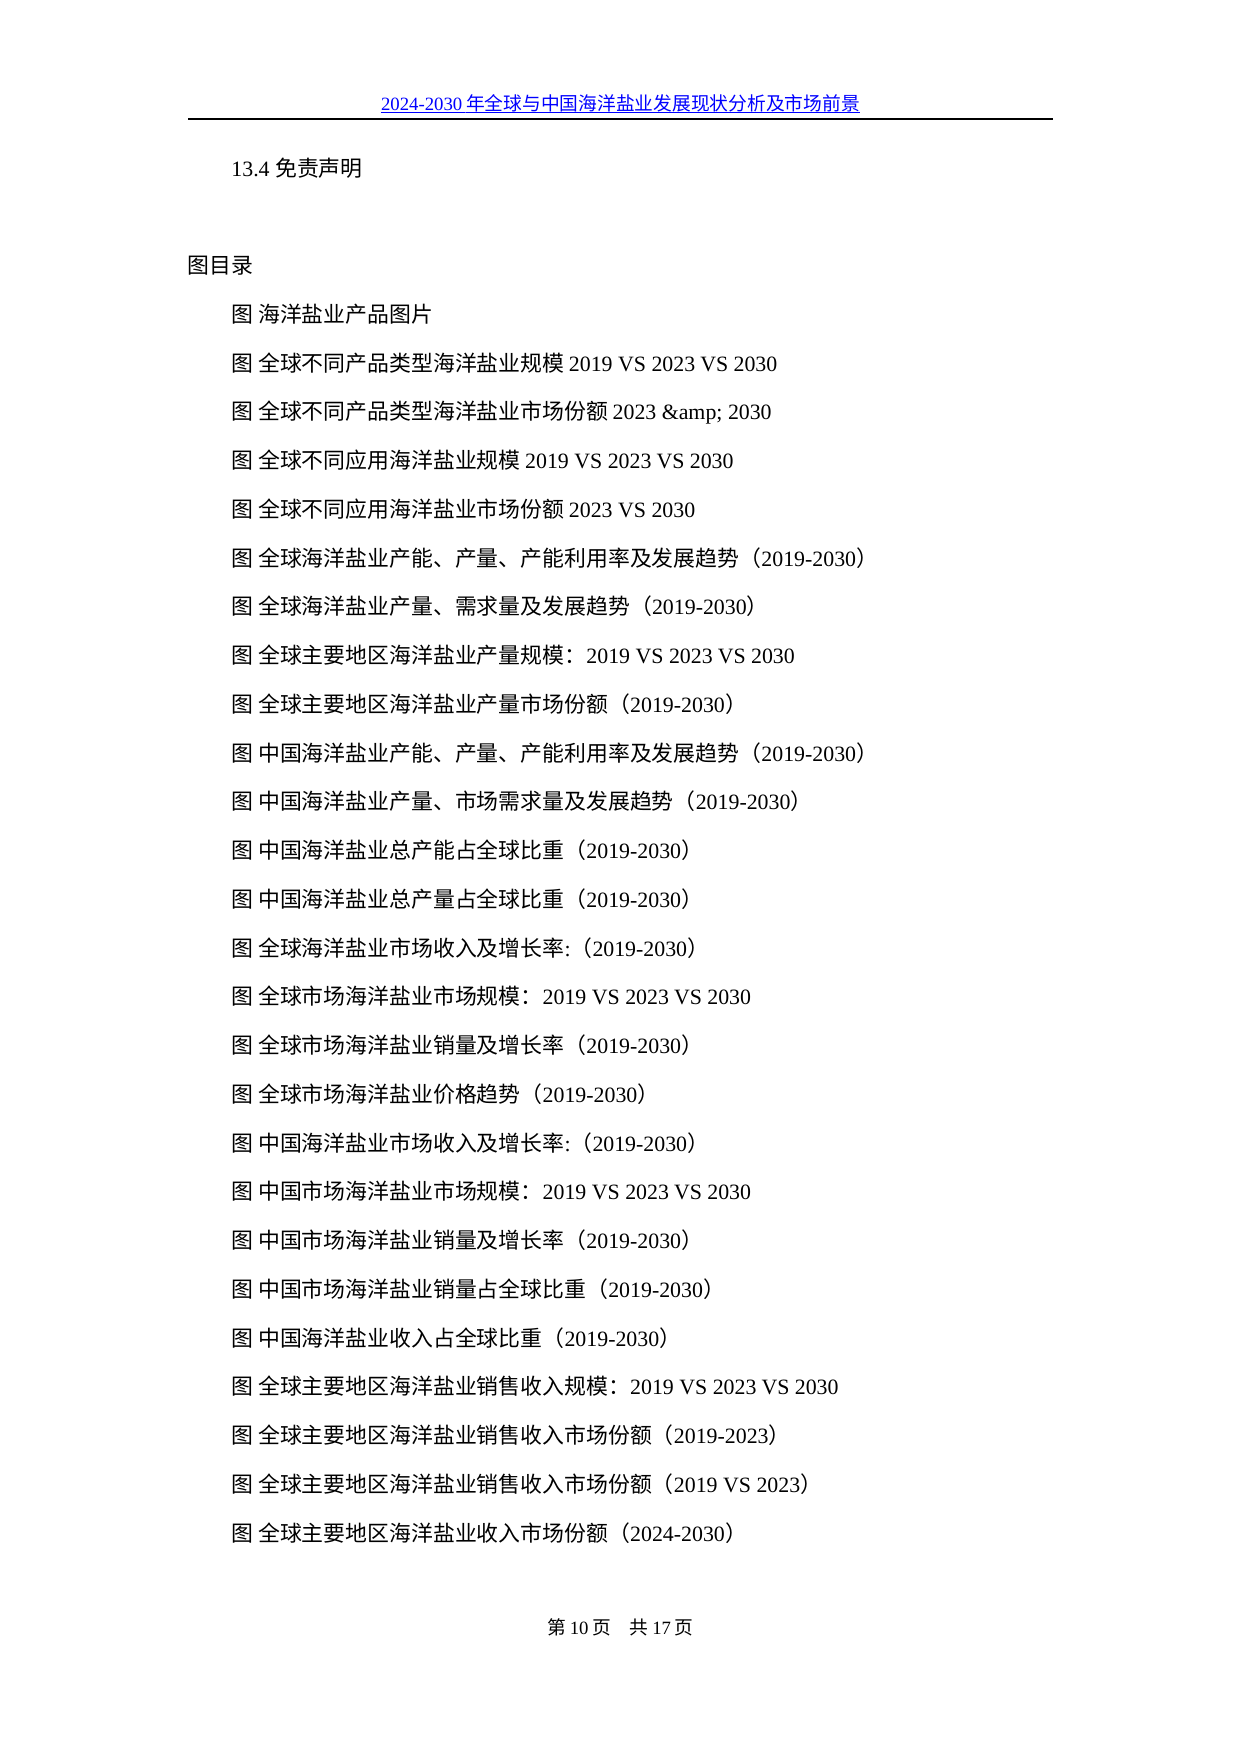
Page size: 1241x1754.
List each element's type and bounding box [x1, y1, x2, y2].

text [187, 150, 1053, 1548]
